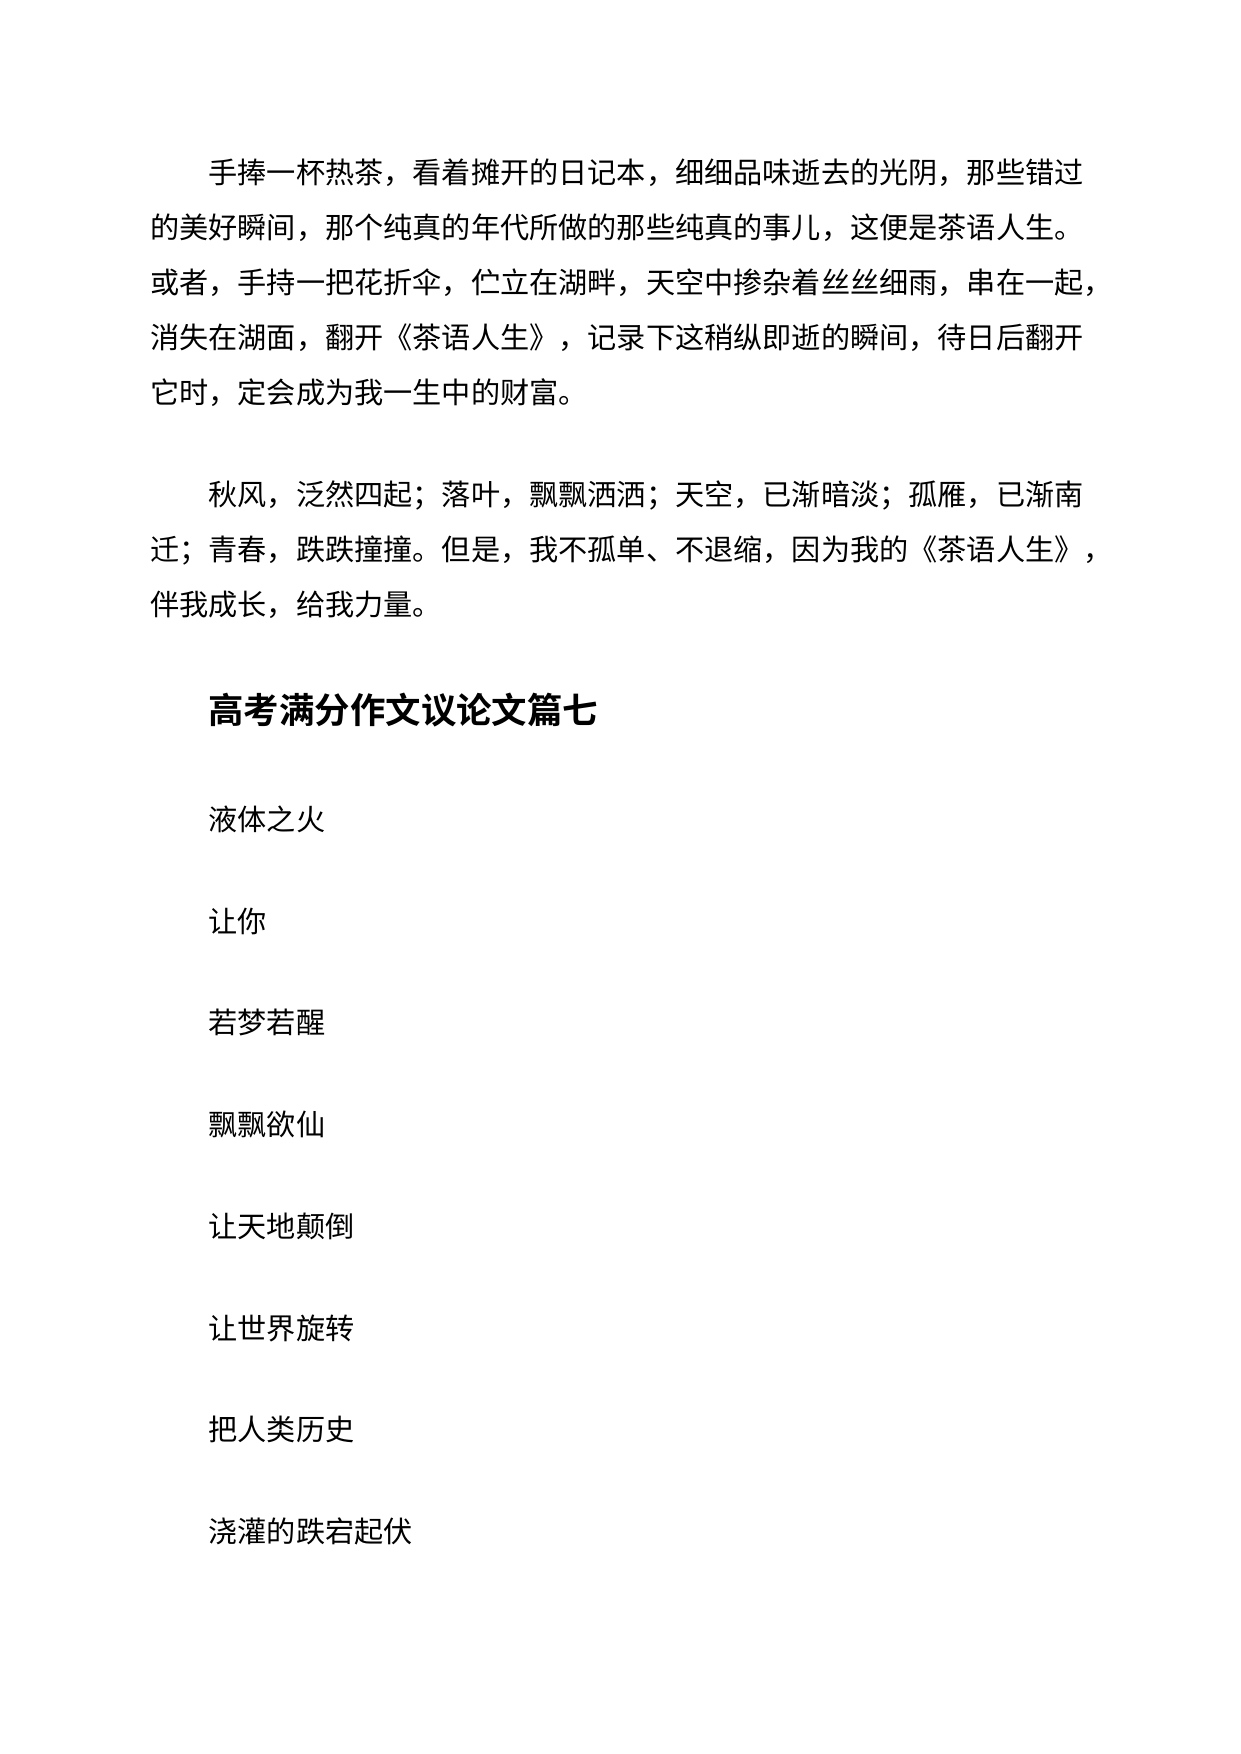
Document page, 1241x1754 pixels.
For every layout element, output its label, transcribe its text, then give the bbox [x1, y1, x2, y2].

text 飘飘欲仙 [150, 1102, 1090, 1144]
text 秋风，泛然四起；落叶，飘飘洒洒；天空，已渐暗淡；孤雁，已渐南迁；青春，跌跌撞撞。但是，我不孤单、不退缩，因为我的《茶语人生》，伴我成长，给我力量。 [150, 471, 1090, 623]
text 让世界旋转 [150, 1305, 1090, 1347]
text 浇灌的跌宕起伏 [150, 1509, 1090, 1551]
text 高考满分作文议论文篇七 [150, 683, 1090, 734]
text 手捧一杯热茶，看着摊开的日记本，细细品味逝去的光阴，那些错过的美好瞬间，那个纯真的年代所做的那些纯真的事儿，这便是茶语人生。或者，手持一把花折伞，伫立在湖畔，天空中掺杂着丝丝细雨，串在一起，消失在湖面，翻开《茶语人生》，记录下这稍纵即逝的瞬间，待日后翻开它时，定会成为我一生中的财富。 [150, 150, 1090, 412]
text 让你 [150, 898, 1090, 940]
text 让天地颠倒 [150, 1203, 1090, 1246]
text 液体之火 [150, 796, 1090, 839]
text 若梦若醒 [150, 1000, 1090, 1042]
text 把人类历史 [150, 1407, 1090, 1449]
